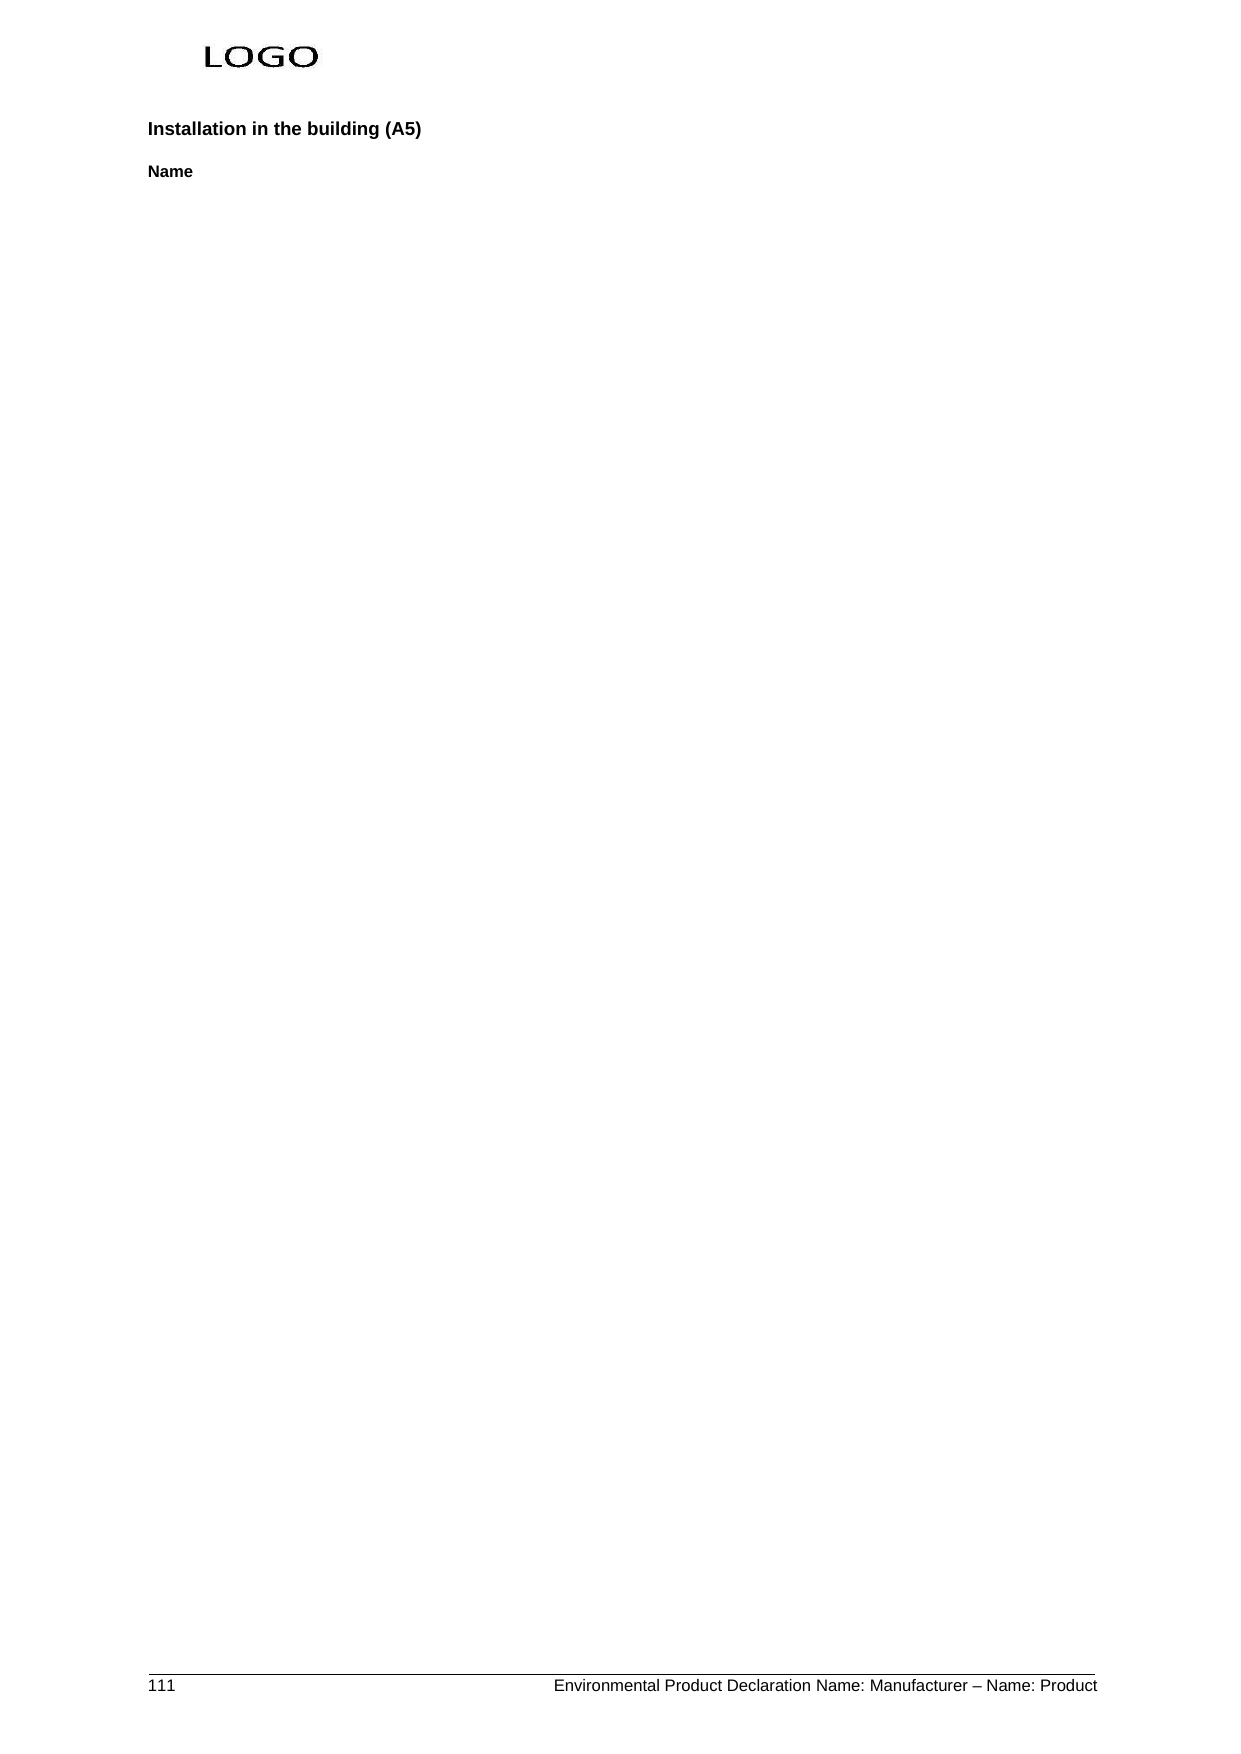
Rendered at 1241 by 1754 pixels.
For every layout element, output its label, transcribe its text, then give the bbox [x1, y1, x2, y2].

text Installation in the building (A5) [148, 118, 422, 140]
picture [148, 13, 623, 102]
